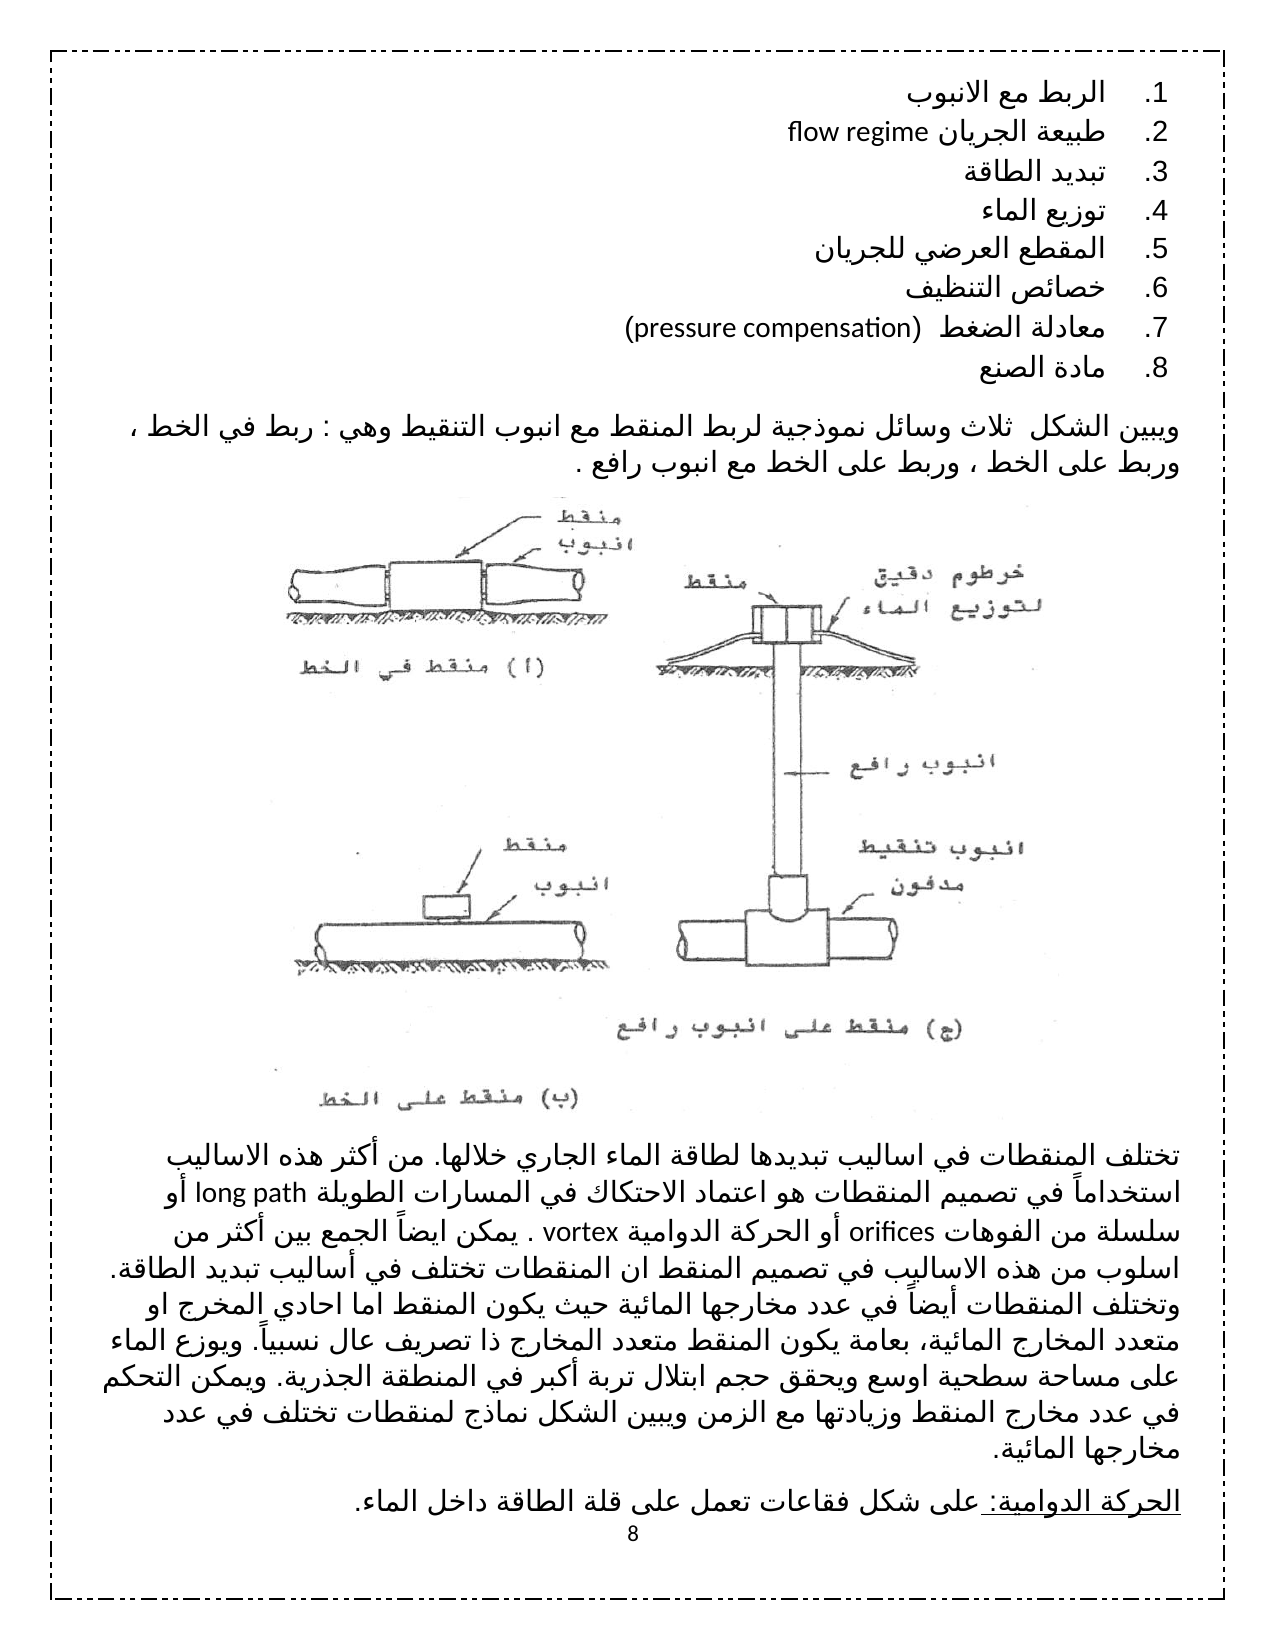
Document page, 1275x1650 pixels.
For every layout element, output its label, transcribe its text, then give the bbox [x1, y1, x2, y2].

list مادة الصنع [84, 349, 1144, 383]
list توزيع الماء [84, 193, 1144, 227]
list طبيعة الجريان flow regime [84, 113, 1144, 149]
list تبديد الطاقة [84, 154, 1144, 188]
text تختلف المنقطات في اساليب تبديدها لطاقة الماء الجاري خلالها. من أكثر هذه الاساليب استخداماً في تصميم المنقطات هو اعتماد الاحتكاك في المسارات الطويلة long path أو سلسلة من الفوهات orifices أو الحركة الدوامية vortex . يمكن ايضاً الجمع بين أكثر من اسلوب من هذه الاساليب في تصميم المنقط ان المنقطات تختلف في أساليب تبديد الطاقة. وتختلف المنقطات أيضاً في عدد مخارجها المائية حيث يكون المنقط اما احادي المخرج او متعدد المخارج المائية، بعامة يكون المنقط متعدد المخارج ذا تصريف عال نسبياً. ويوزع الماء على مساحة سطحية اوسع ويحقق حجم ابتلال تربة أكبر في المنطقة الجذرية. ويمكن التحكم في عدد مخارج المنقط وزيادتها مع الزمن ويبين الشكل نماذج لمنقطات تختلف في عدد مخارجها المائية. [84, 1138, 1181, 1465]
list خصائص التنظيف [84, 270, 1144, 304]
list الربط مع الانبوب [84, 75, 1144, 108]
text ويبين الشكل ثلاث وسائل نموذجية لربط المنقط مع انبوب التنقيط وهي : ربط في الخط ، وربط على الخط ، وربط على الخط مع انبوب رافع . [84, 409, 1181, 479]
list المقطع العرضي للجريان [84, 232, 1144, 265]
text الحركة الدوامية: على شكل فقاعات تعمل على قلة الطاقة داخل الماء. [84, 1484, 1181, 1518]
list معادلة الضغط (pressure compensation) [84, 309, 1144, 344]
picture [182, 497, 1084, 1120]
